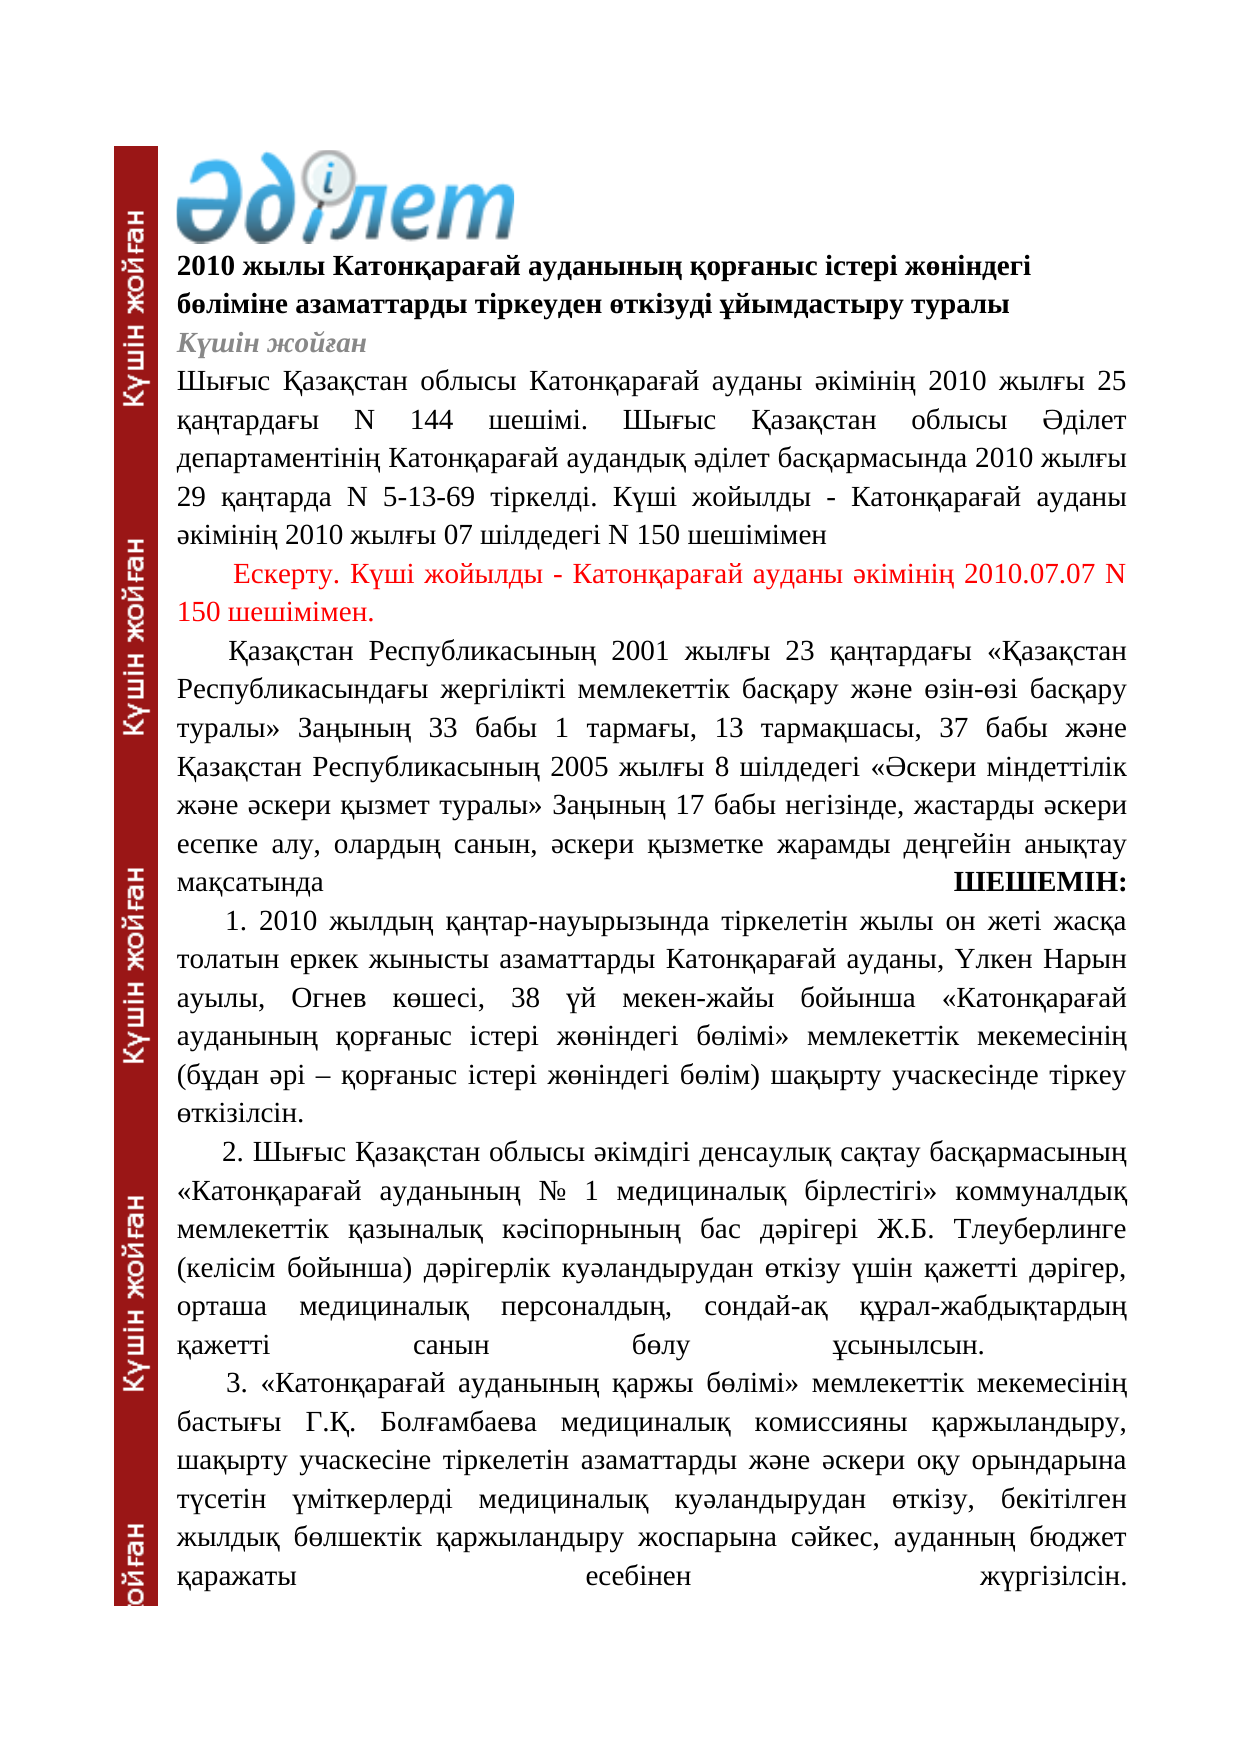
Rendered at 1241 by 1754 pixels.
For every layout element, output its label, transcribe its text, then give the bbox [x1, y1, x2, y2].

picture [114, 358, 158, 363]
picture [114, 1592, 158, 1606]
text 2010 жылы Катонқарағай ауданының қорғаныс істері жөніндегі бөліміне азаматтарды тіркеуден өткізуді ұйымдастыру туралы [112, 248, 1128, 320]
text Ескерту. Күші жойылды - Катонқарағай ауданы әкімінің 2010.07.07 N 150 шешімімен. [112, 556, 1128, 628]
text Күшін жойған [112, 325, 1128, 358]
picture [114, 320, 158, 325]
picture [114, 628, 158, 633]
picture [114, 551, 158, 556]
picture [176, 150, 515, 244]
text Шығыс Қазақстан облысы Катонқарағай ауданы әкімінің 2010 жылғы 25 қаңтардағы N 144 шешімі. Шығыс Қазақстан облысы Әділет департаментінің Катонқарағай аудандық әділет басқармасында 2010 жылғы 29 қаңтарда N 5-13-69 тіркелді. Күші жойылды - Катонқарағай ауданы әкімінің 2010 жылғы 07 шілдедегі N 150 шешімімен [112, 363, 1128, 551]
picture [114, 146, 158, 248]
